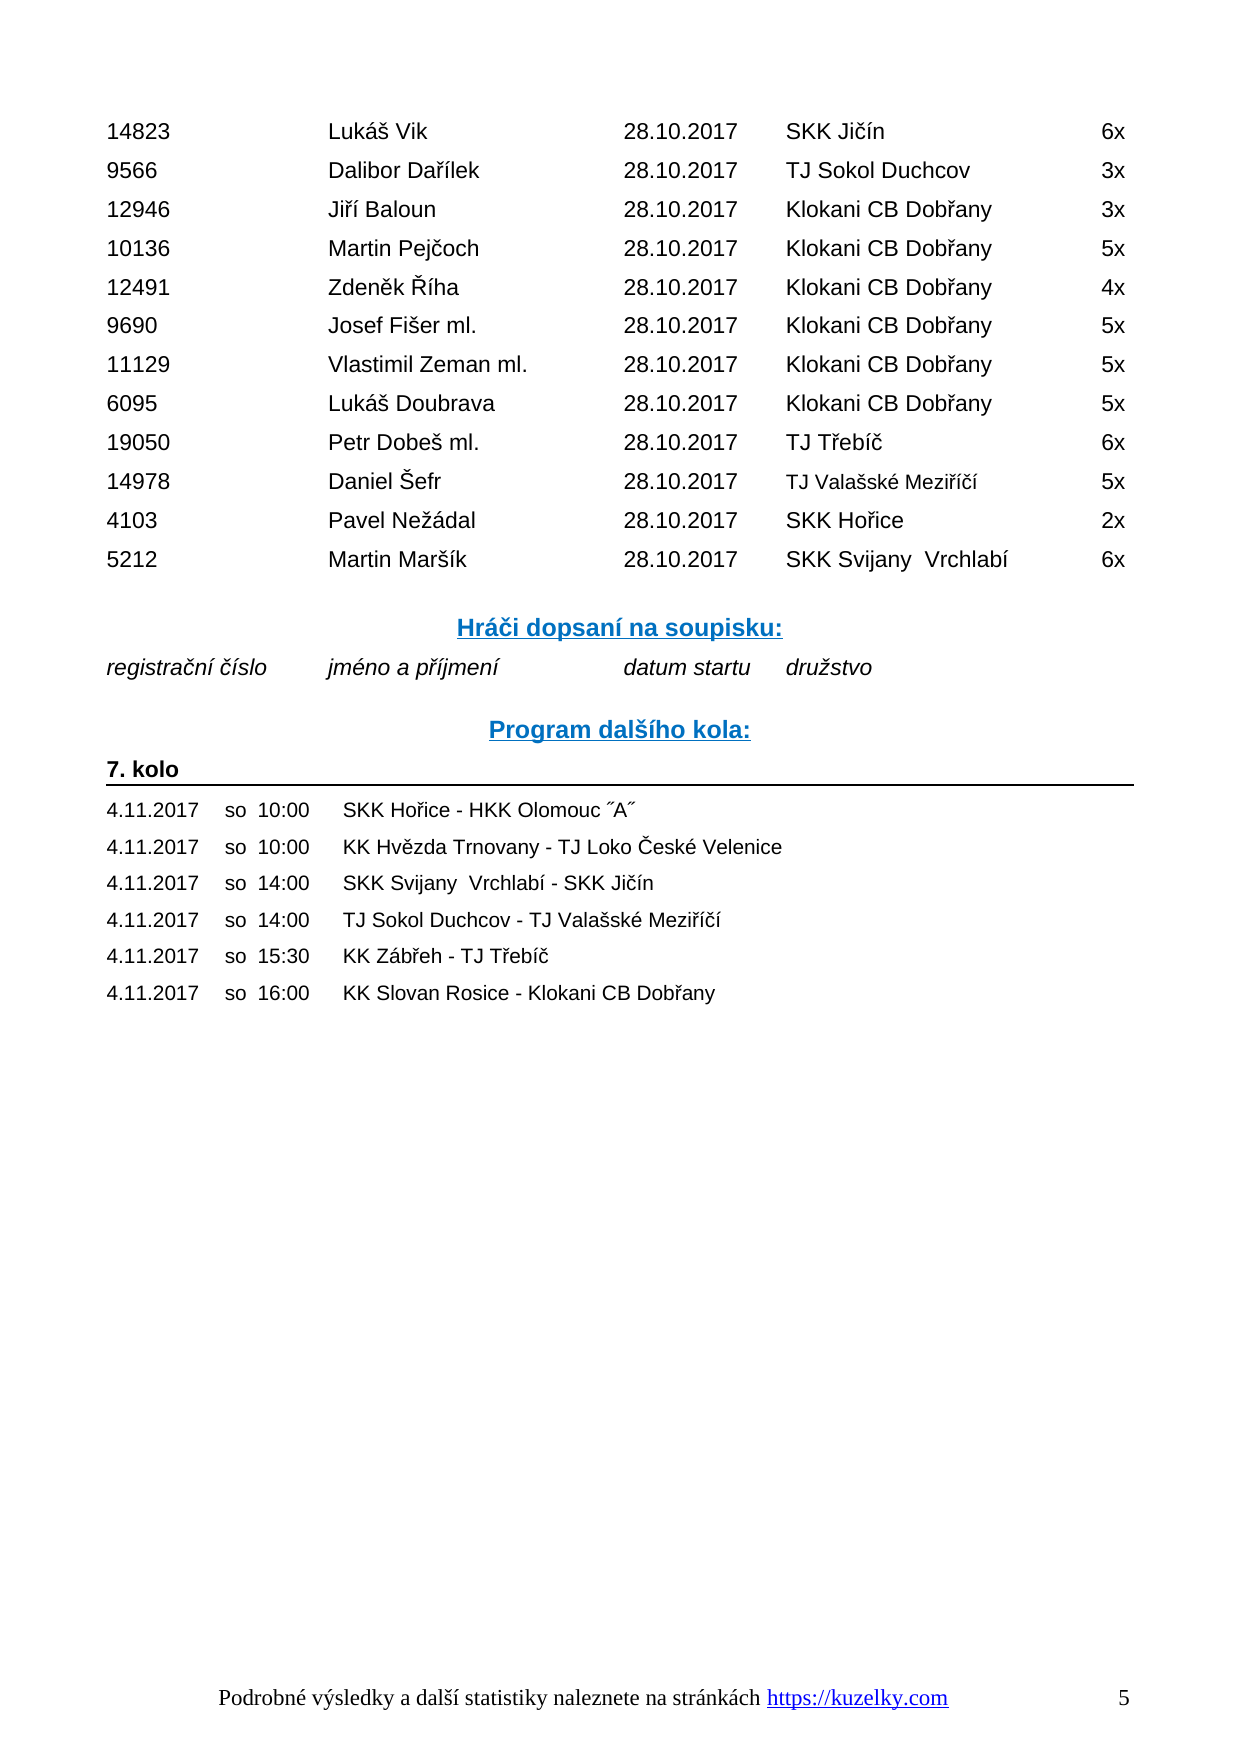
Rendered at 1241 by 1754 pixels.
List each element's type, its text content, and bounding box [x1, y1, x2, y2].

text Hráči dopsaní na soupisku: [94, 584, 1145, 642]
text 14823 Lukáš Vik 28.10.2017 SKK Jičín 6x [106, 118, 1134, 144]
text 4.11.2017 so 16:00 KK Slovan Rosice - Klokani CB Dobřany [106, 980, 1134, 1004]
text 12491 Zdeněk Říha 28.10.2017 Klokani CB Dobřany 4x [106, 273, 1134, 300]
text registrační číslo jméno a příjmení datum startu družstvo [106, 654, 1134, 681]
text 9566 Dalibor Dařílek 28.10.2017 TJ Sokol Duchcov 3x [106, 157, 1134, 183]
text 4.11.2017 so 10:00 SKK Hořice - HKK Olomouc ˝A˝ [106, 798, 1134, 822]
text 5212 Martin Maršík 28.10.2017 SKK Svijany Vrchlabí 6x [106, 546, 1134, 572]
text 4.11.2017 so 14:00 SKK Svijany Vrchlabí - SKK Jičín [106, 871, 1134, 895]
text 11129 Vlastimil Zeman ml. 28.10.2017 Klokani CB Dobřany 5x [106, 351, 1134, 378]
text 4.11.2017 so 14:00 TJ Sokol Duchcov - TJ Valašské Meziříčí [106, 907, 1134, 931]
text 6095 Lukáš Doubrava 28.10.2017 Klokani CB Dobřany 5x [106, 390, 1134, 416]
text 7. kolo [106, 756, 1134, 784]
text 9690 Josef Fišer ml. 28.10.2017 Klokani CB Dobřany 5x [106, 312, 1134, 339]
text Program dalšího kola: [94, 715, 1145, 743]
text 12946 Jiří Baloun 28.10.2017 Klokani CB Dobřany 3x [106, 196, 1134, 222]
text 4103 Pavel Nežádal 28.10.2017 SKK Hořice 2x [106, 507, 1134, 533]
text 19050 Petr Dobeš ml. 28.10.2017 TJ Třebíč 6x [106, 429, 1134, 455]
text 10136 Martin Pejčoch 28.10.2017 Klokani CB Dobřany 5x [106, 235, 1134, 261]
text 4.11.2017 so 10:00 KK Hvězda Trnovany - TJ Loko České Velenice [106, 834, 1134, 858]
text 4.11.2017 so 15:30 KK Zábřeh - TJ Třebíč [106, 944, 1134, 968]
text 14978 Daniel Šefr 28.10.2017 TJ Valašské Meziříčí 5x [106, 468, 1134, 494]
